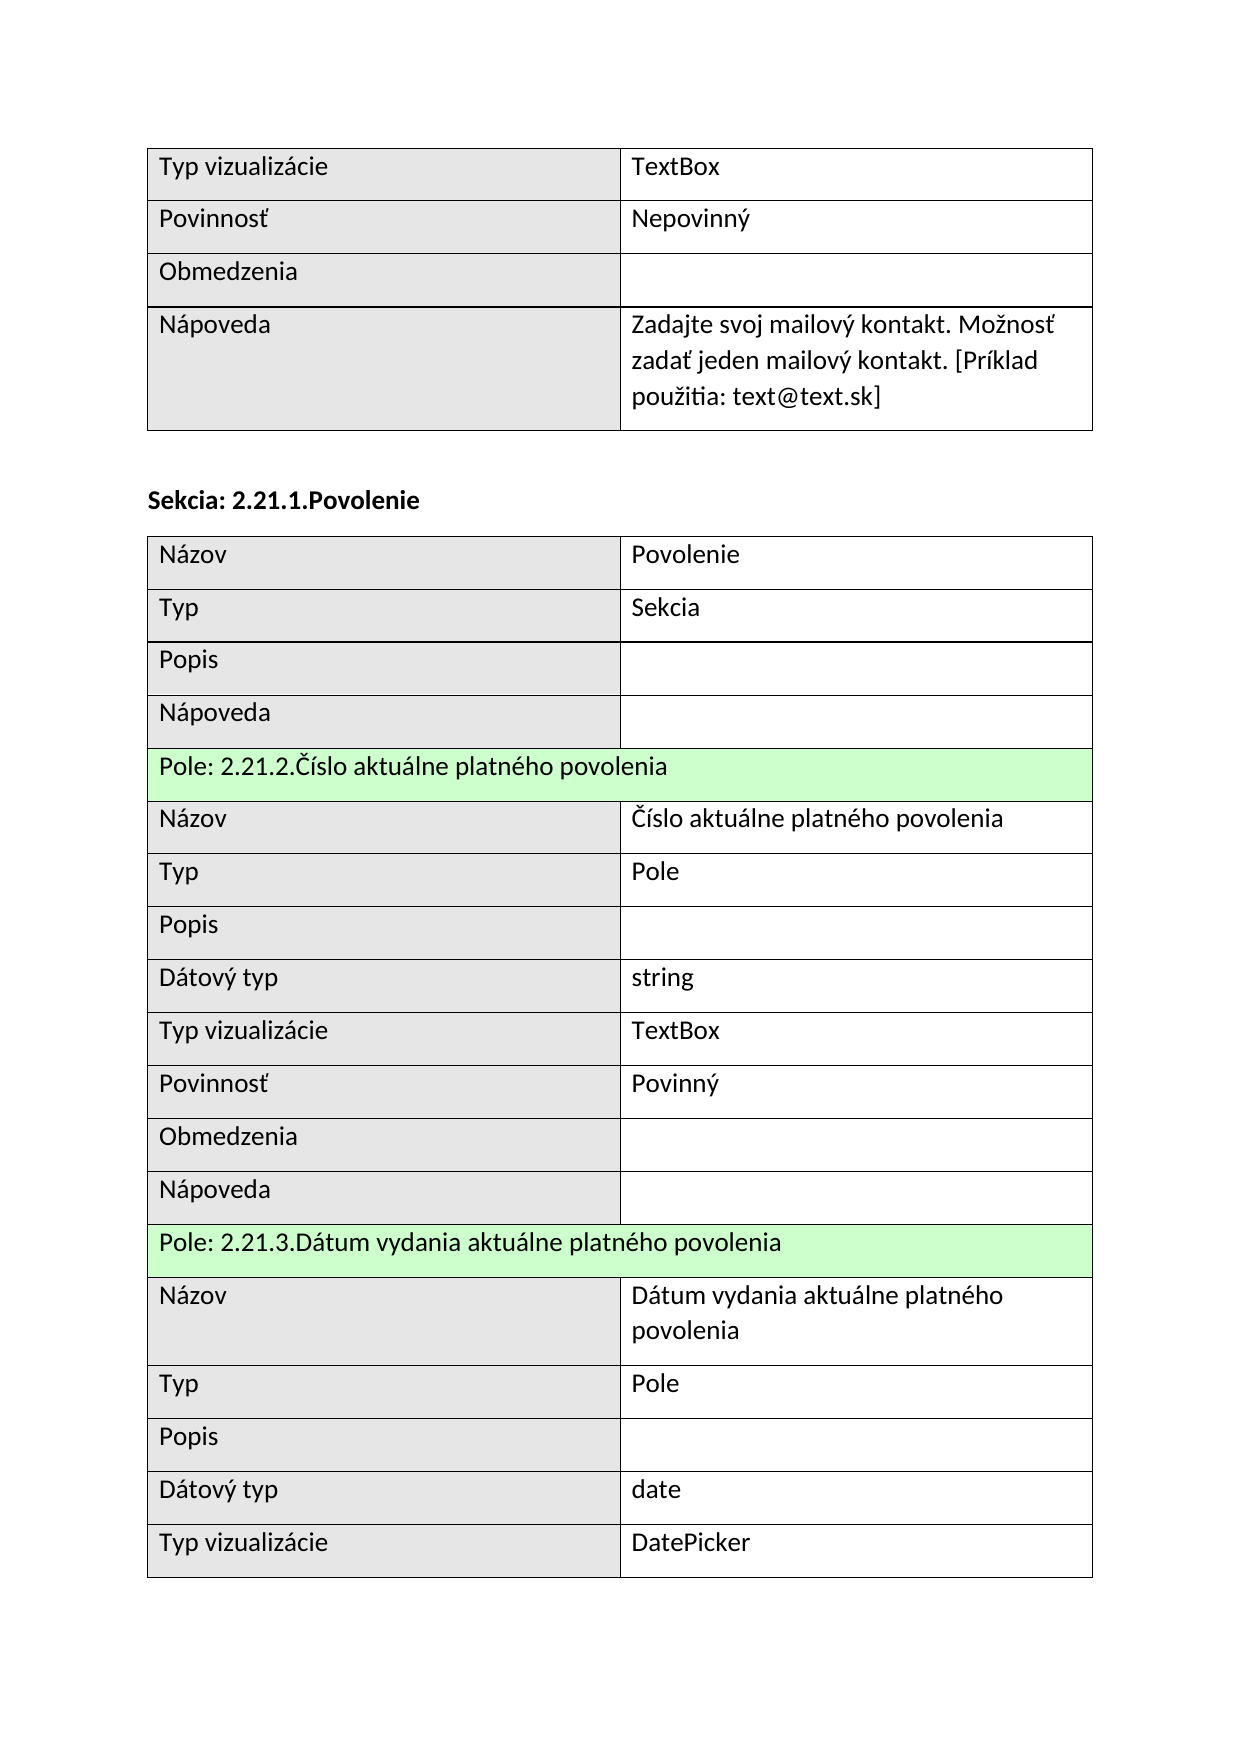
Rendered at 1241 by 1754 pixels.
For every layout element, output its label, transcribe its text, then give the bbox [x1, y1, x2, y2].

table_cell Dátový typ [148, 1472, 620, 1524]
table_cell TextBox [621, 1013, 1092, 1065]
table_cell Názov [148, 802, 620, 853]
table_cell Typ vizualizácie [148, 1525, 620, 1577]
table_cell Nápoveda [148, 1172, 620, 1224]
table_cell Typ [148, 854, 620, 906]
table_cell Povinnosť [148, 1066, 620, 1118]
table_cell Povinný [621, 1066, 1092, 1118]
table_cell [621, 1119, 1092, 1171]
table_cell Popis [148, 643, 620, 694]
table_cell Nepovinný [621, 201, 1092, 253]
table_cell Popis [148, 907, 620, 959]
table_cell [621, 1419, 1092, 1471]
table_cell Názov [148, 1278, 620, 1365]
table_cell date [621, 1472, 1092, 1524]
table_cell Pole [621, 1366, 1092, 1418]
table_cell Typ vizualizácie [148, 149, 620, 200]
table_cell [621, 696, 1092, 748]
table_cell Popis [148, 1419, 620, 1471]
table_cell Povinnosť [148, 201, 620, 253]
table_cell DatePicker [621, 1525, 1092, 1577]
table_cell Nápoveda [148, 308, 620, 430]
table_cell Číslo aktuálne platného povolenia [621, 802, 1092, 853]
table_cell Pole: 2.21.2.Číslo aktuálne platného povolenia [148, 749, 1092, 801]
table_cell Typ [148, 590, 620, 641]
table_cell Typ [148, 1366, 620, 1418]
table_cell Pole [621, 854, 1092, 906]
text Sekcia: 2.21.1.Povolenie [148, 483, 1093, 517]
table_cell Dátový typ [148, 960, 620, 1012]
table_cell string [621, 960, 1092, 1012]
table_cell Typ vizualizácie [148, 1013, 620, 1065]
table_cell Pole: 2.21.3.Dátum vydania aktuálne platného povolenia [148, 1225, 1092, 1277]
table_cell Nápoveda [148, 696, 620, 748]
table_cell Zadajte svoj mailový kontakt. Možnosť zadať jeden mailový kontakt. [Príklad použitia: text@text.sk] [621, 308, 1092, 430]
table_cell [621, 1172, 1092, 1224]
table_cell Dátum vydania aktuálne platného povolenia [621, 1278, 1092, 1365]
table_header Názov [148, 537, 620, 589]
table_cell [621, 643, 1092, 694]
table_cell [621, 907, 1092, 959]
table_cell Obmedzenia [148, 254, 620, 306]
table_cell Sekcia [621, 590, 1092, 641]
table_cell Obmedzenia [148, 1119, 620, 1171]
table_cell [621, 254, 1092, 306]
table_header Povolenie [621, 537, 1092, 589]
table_cell TextBox [621, 149, 1092, 200]
